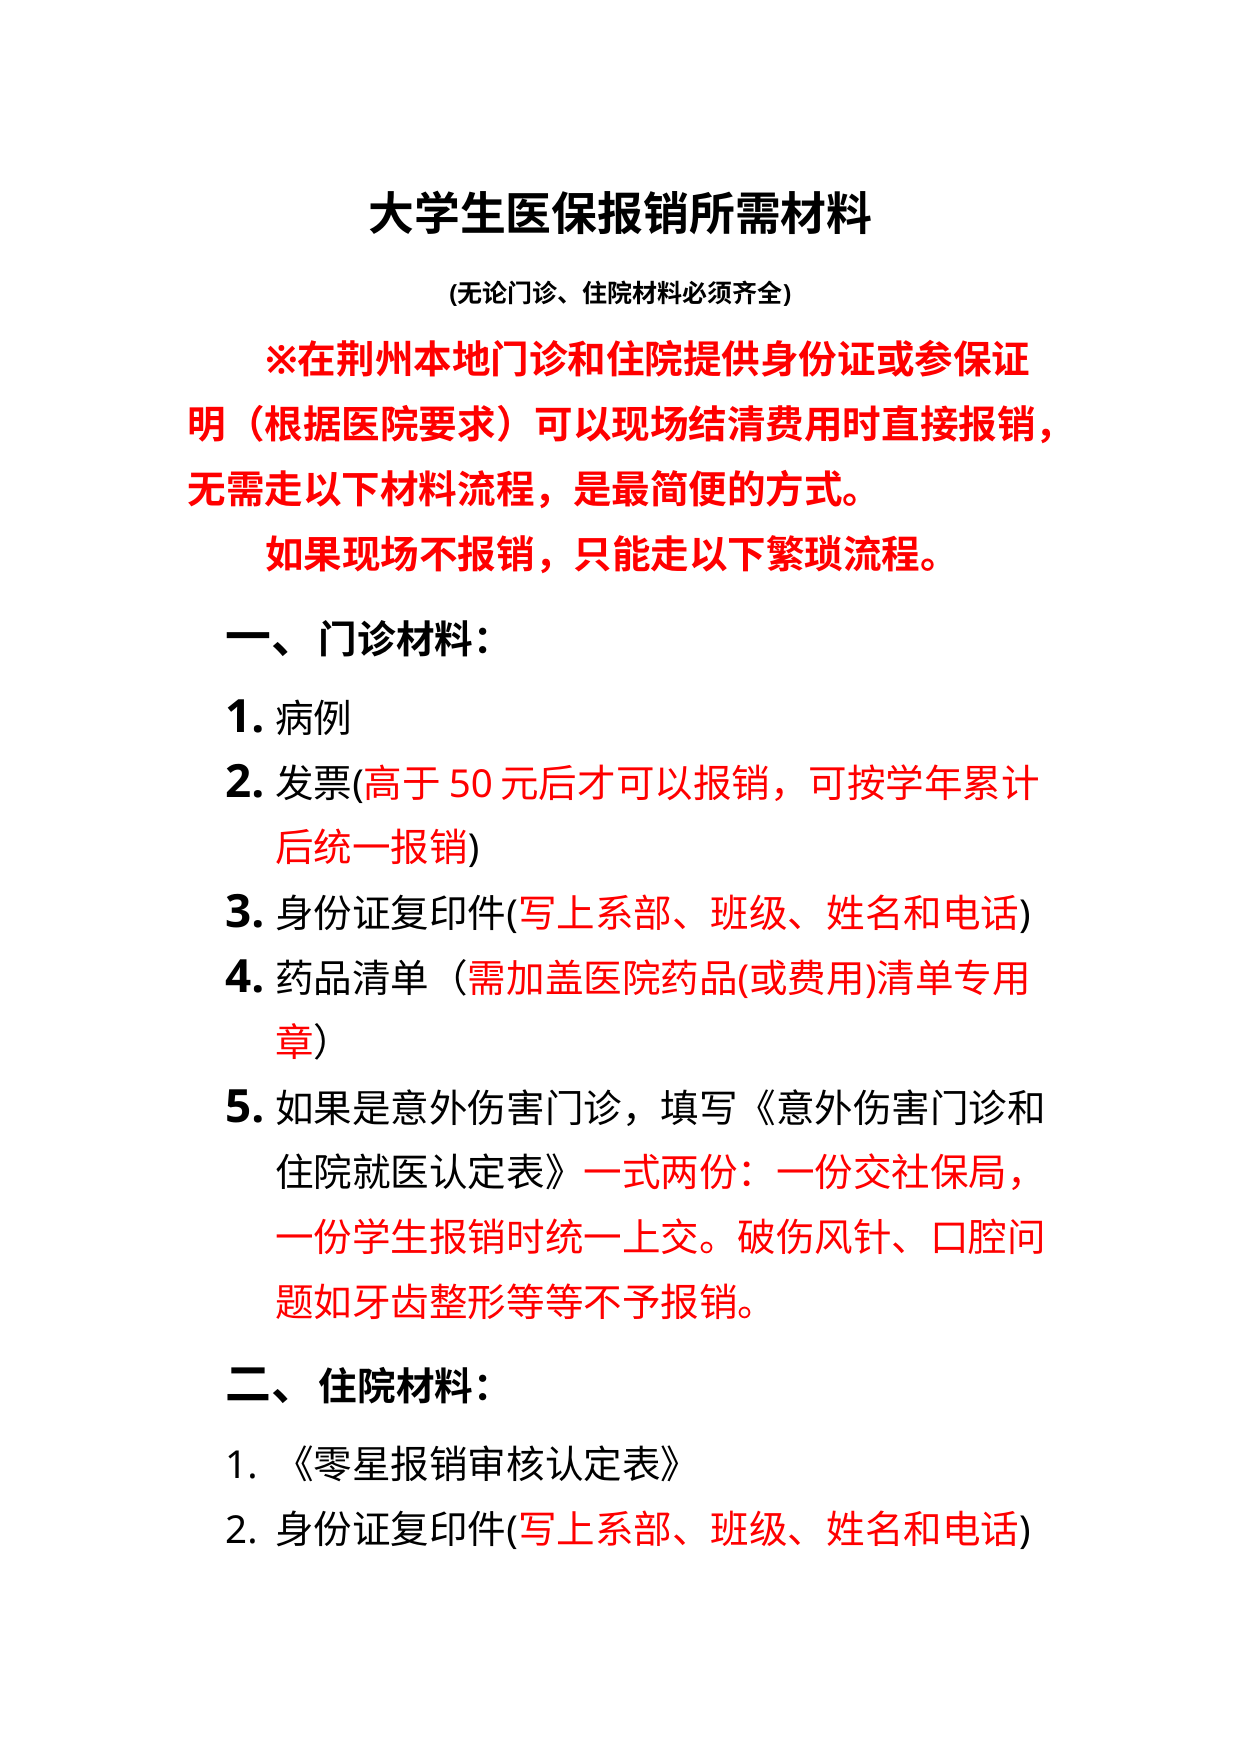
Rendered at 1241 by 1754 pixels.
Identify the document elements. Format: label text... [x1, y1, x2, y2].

text (无论门诊、住院材料必须齐全) [187, 259, 1053, 324]
text ※在荆州本地门诊和住院提供身份证或参保证明（根据医院要求）可以现场结清费用时直接报销，无需走以下材料流程，是最简便的方式。 [187, 324, 1053, 519]
text 大学生医保报销所需材料 [187, 162, 1053, 259]
text 如果现场不报销，只能走以下繁琐流程。 [187, 519, 1053, 584]
list 病例 [225, 682, 1053, 747]
list 身份证复印件(写上系部、班级、姓名和电话) [225, 877, 1053, 942]
list 《零星报销审核认定表》 [225, 1429, 1053, 1494]
list 住院材料： [225, 1332, 1053, 1429]
list 药品清单（需加盖医院药品(或费用)清单专用章） [225, 942, 1053, 1072]
list 发票(高于50元后才可以报销，可按学年累计后统一报销) [225, 747, 1053, 877]
list 身份证复印件(写上系部、班级、姓名和电话) [225, 1494, 1053, 1559]
list 门诊材料： [225, 584, 1053, 682]
list 如果是意外伤害门诊，填写《意外伤害门诊和住院就医认定表》一式两份：一份交社保局，一份学生报销时统一上交。破伤风针、口腔问题如牙齿整形等等不予报销。 [225, 1072, 1053, 1332]
